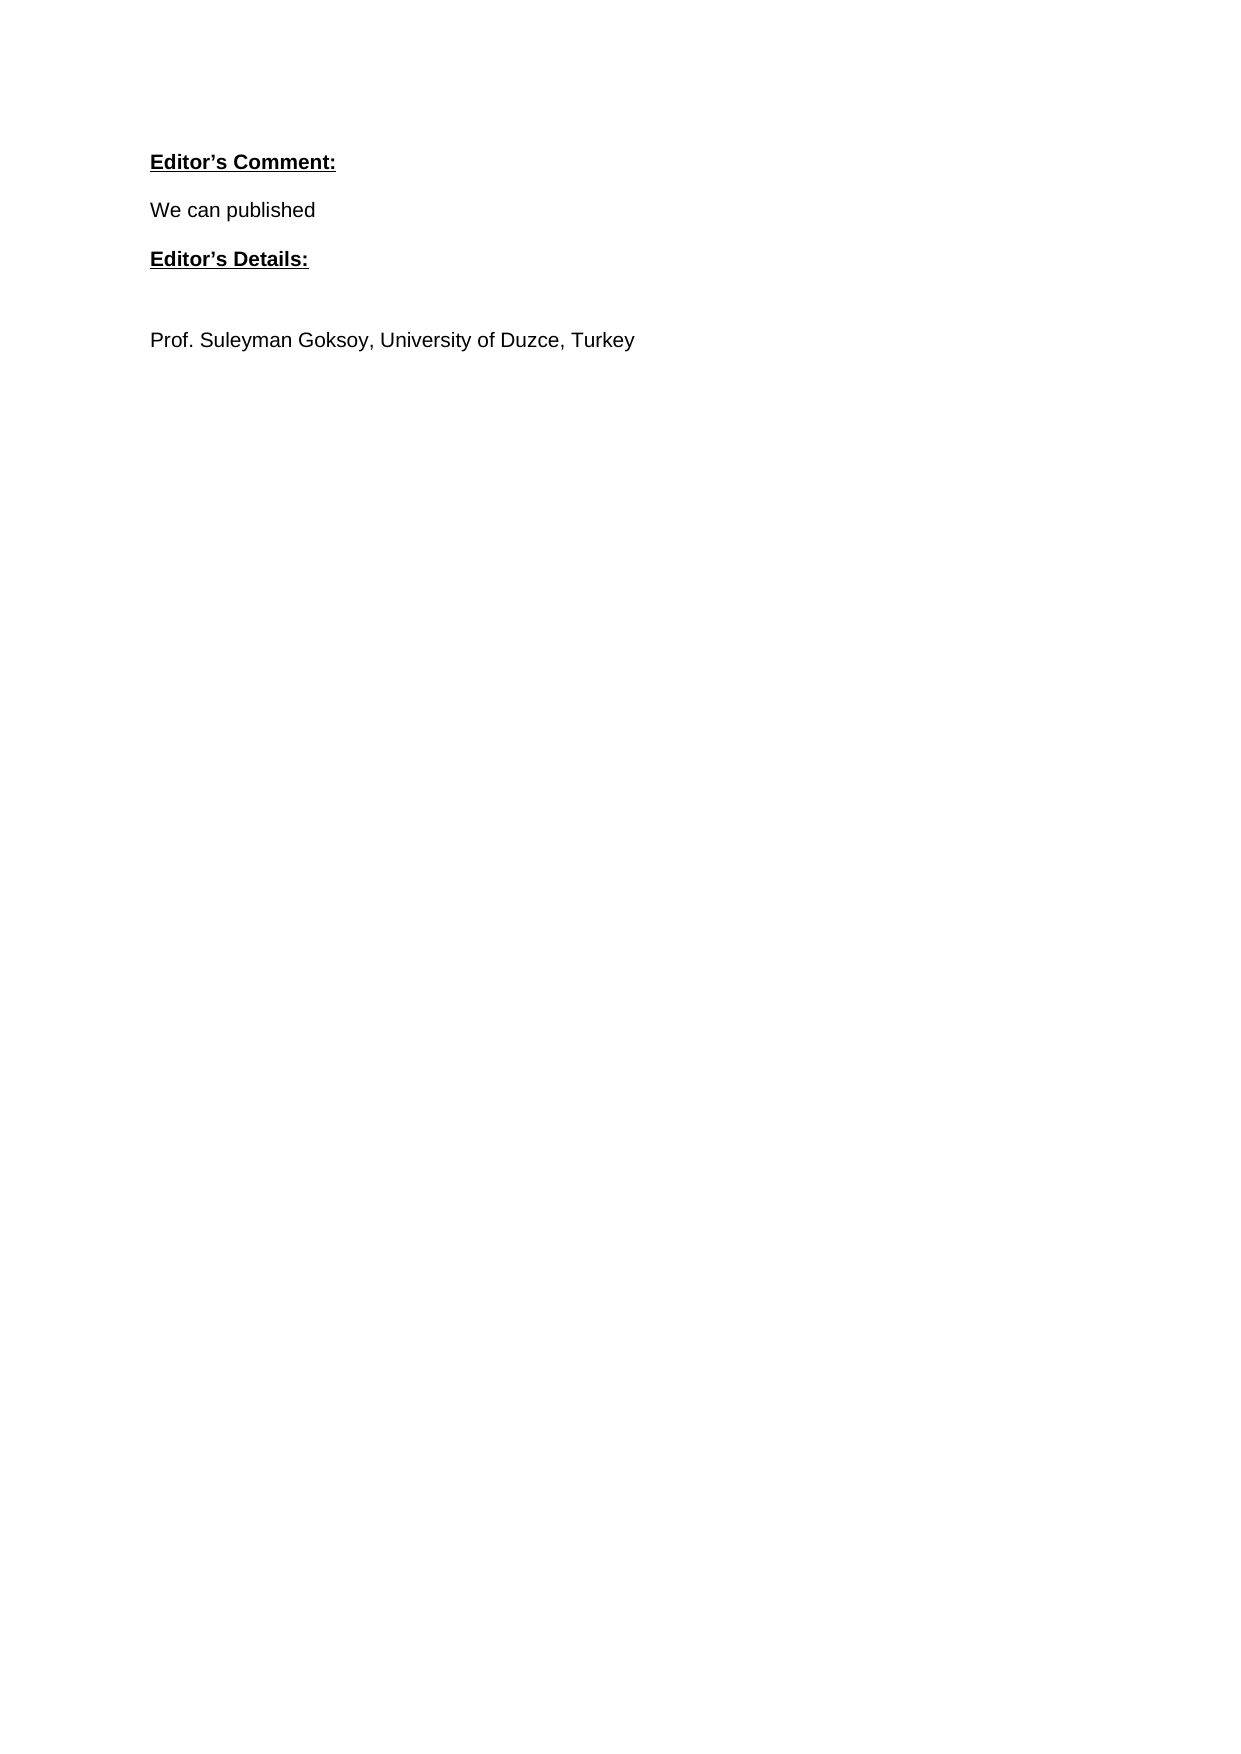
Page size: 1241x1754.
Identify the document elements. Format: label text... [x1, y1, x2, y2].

text We can published [150, 198, 1090, 222]
text Editor’s Details: [150, 247, 1090, 303]
text Editor’s Comment: [150, 150, 1090, 174]
text Prof. Suleyman Goksoy, University of Duzce, Turkey [150, 328, 1090, 352]
